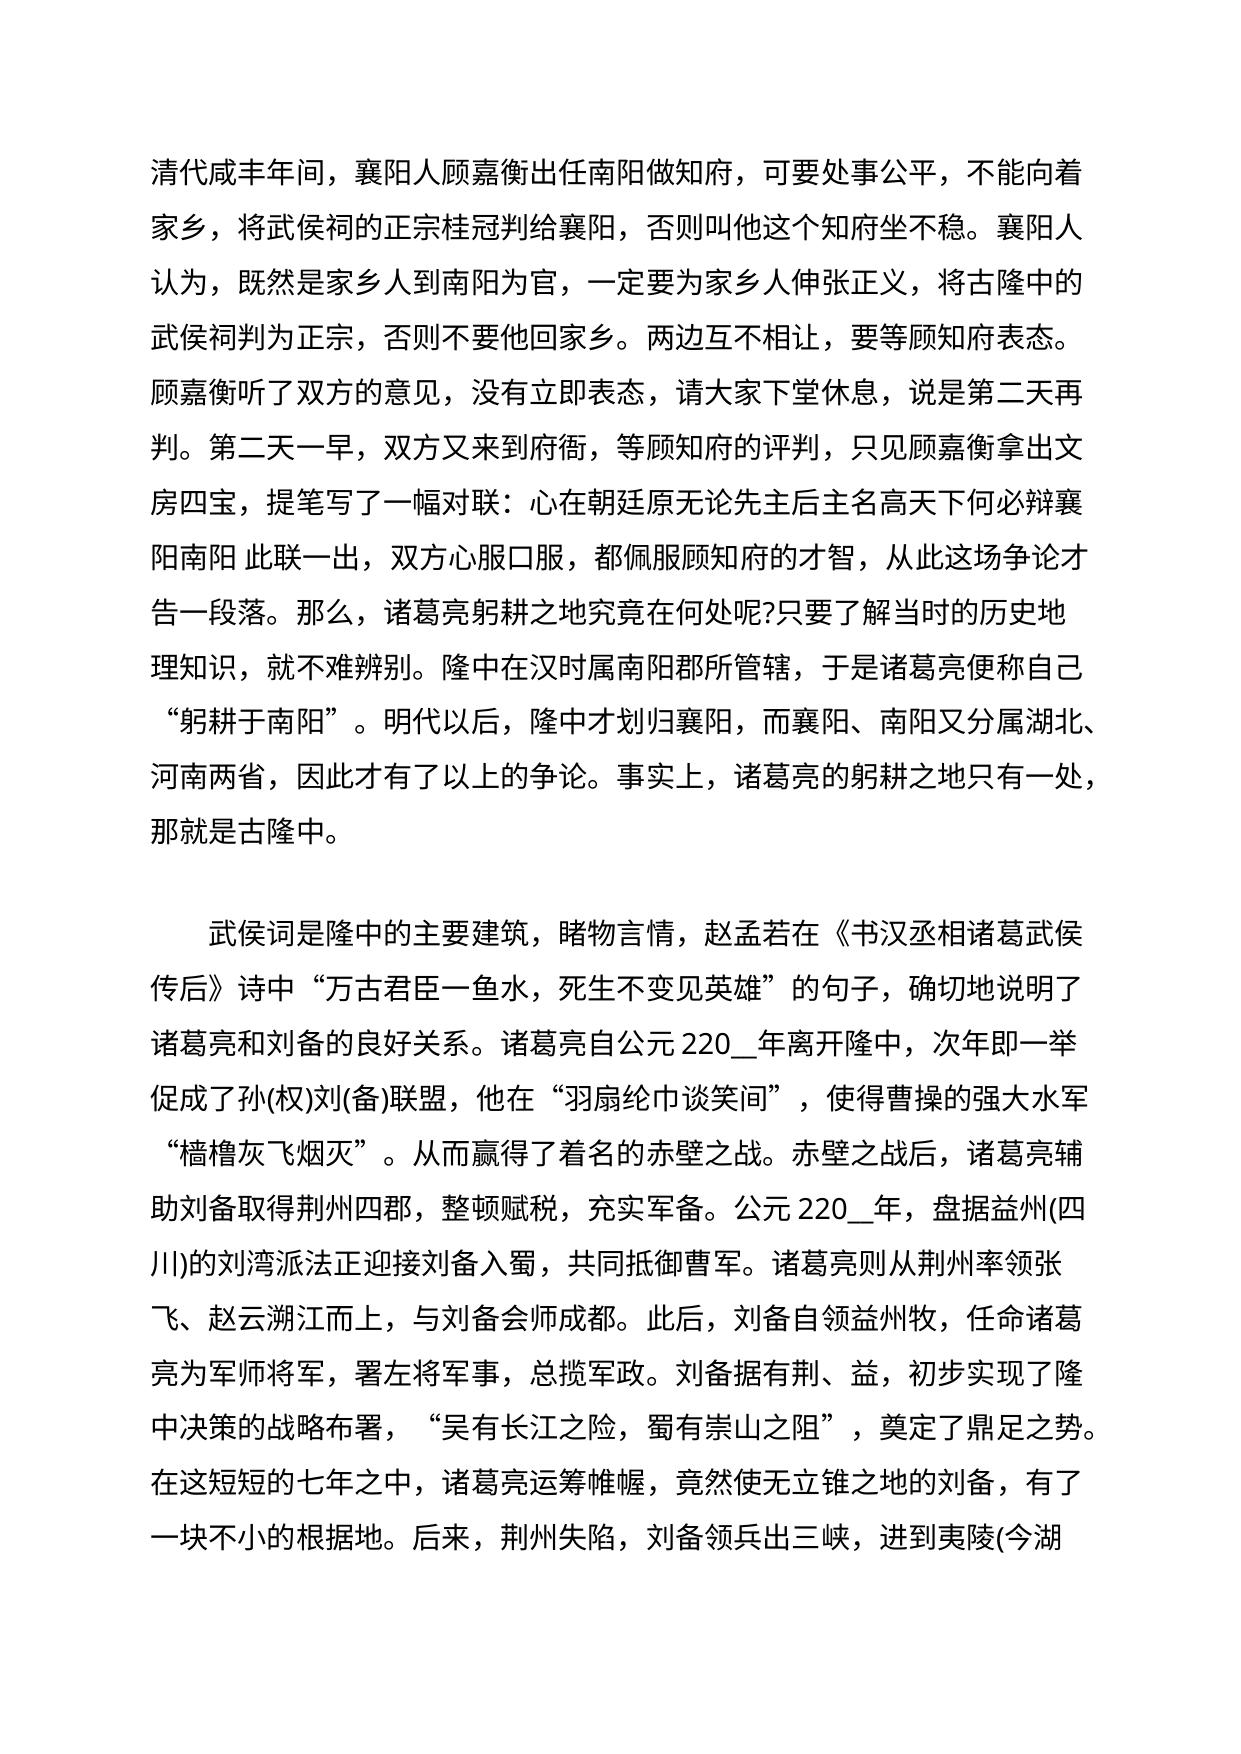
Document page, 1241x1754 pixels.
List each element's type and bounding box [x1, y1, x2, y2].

text [150, 150, 1090, 851]
text [150, 911, 1090, 1557]
